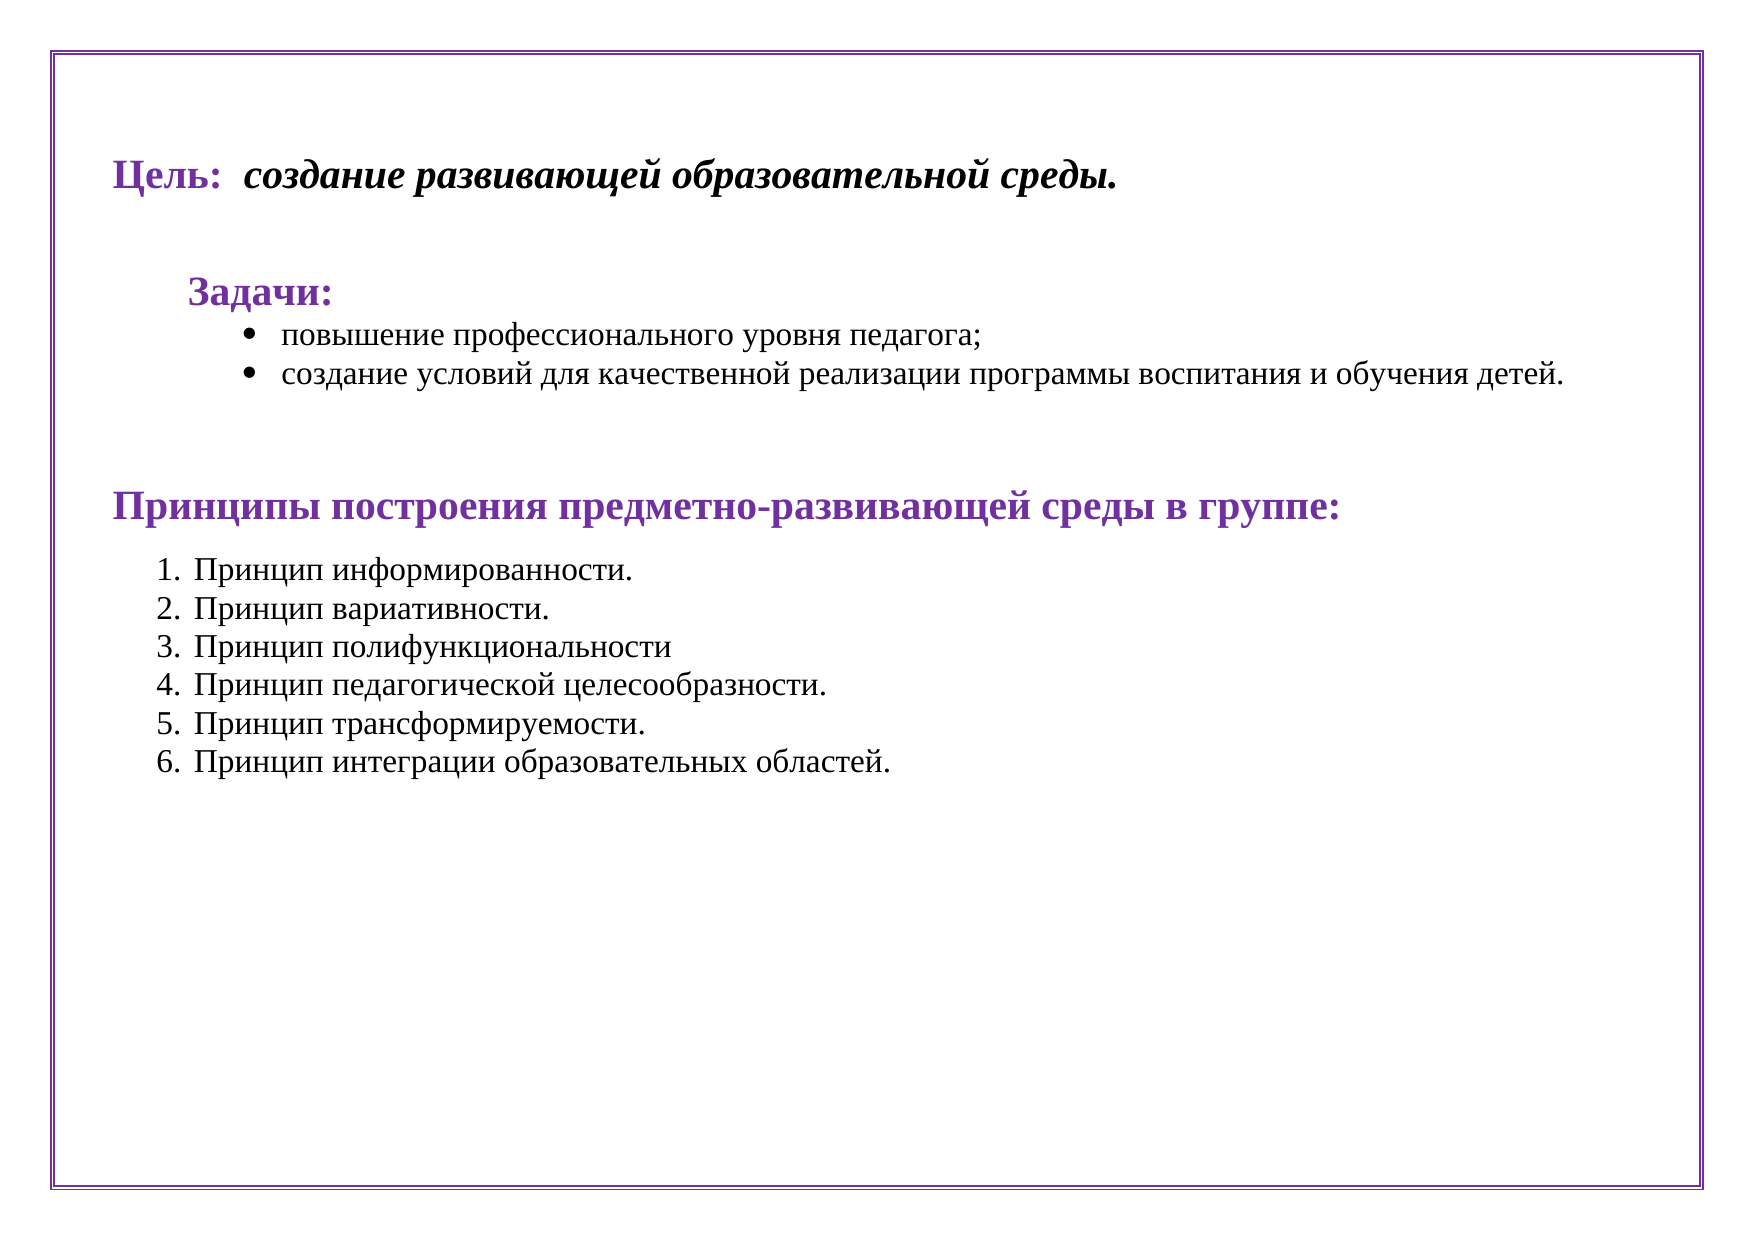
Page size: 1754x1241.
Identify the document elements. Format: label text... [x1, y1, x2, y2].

list Принцип полифункциональности [156, 626, 1641, 664]
list создание условий для качественной реализации программы воспитания и обучения детей. [244, 353, 1641, 391]
text Цель: создание развивающей образовательной среды. [112, 150, 1641, 198]
list Принцип информированности. [156, 549, 1641, 588]
text Принципы построения предметно-развивающей среды в группе: [112, 481, 1641, 529]
list Принцип педагогической целесообразности. [156, 664, 1641, 703]
list Принцип интеграции образовательных областей. [156, 741, 1641, 779]
list Принцип трансформируемости. [156, 703, 1641, 741]
list Задачи: [187, 267, 1641, 314]
list Принцип вариативности. [156, 588, 1641, 626]
list повышение профессионального уровня педагога; [244, 314, 1641, 353]
